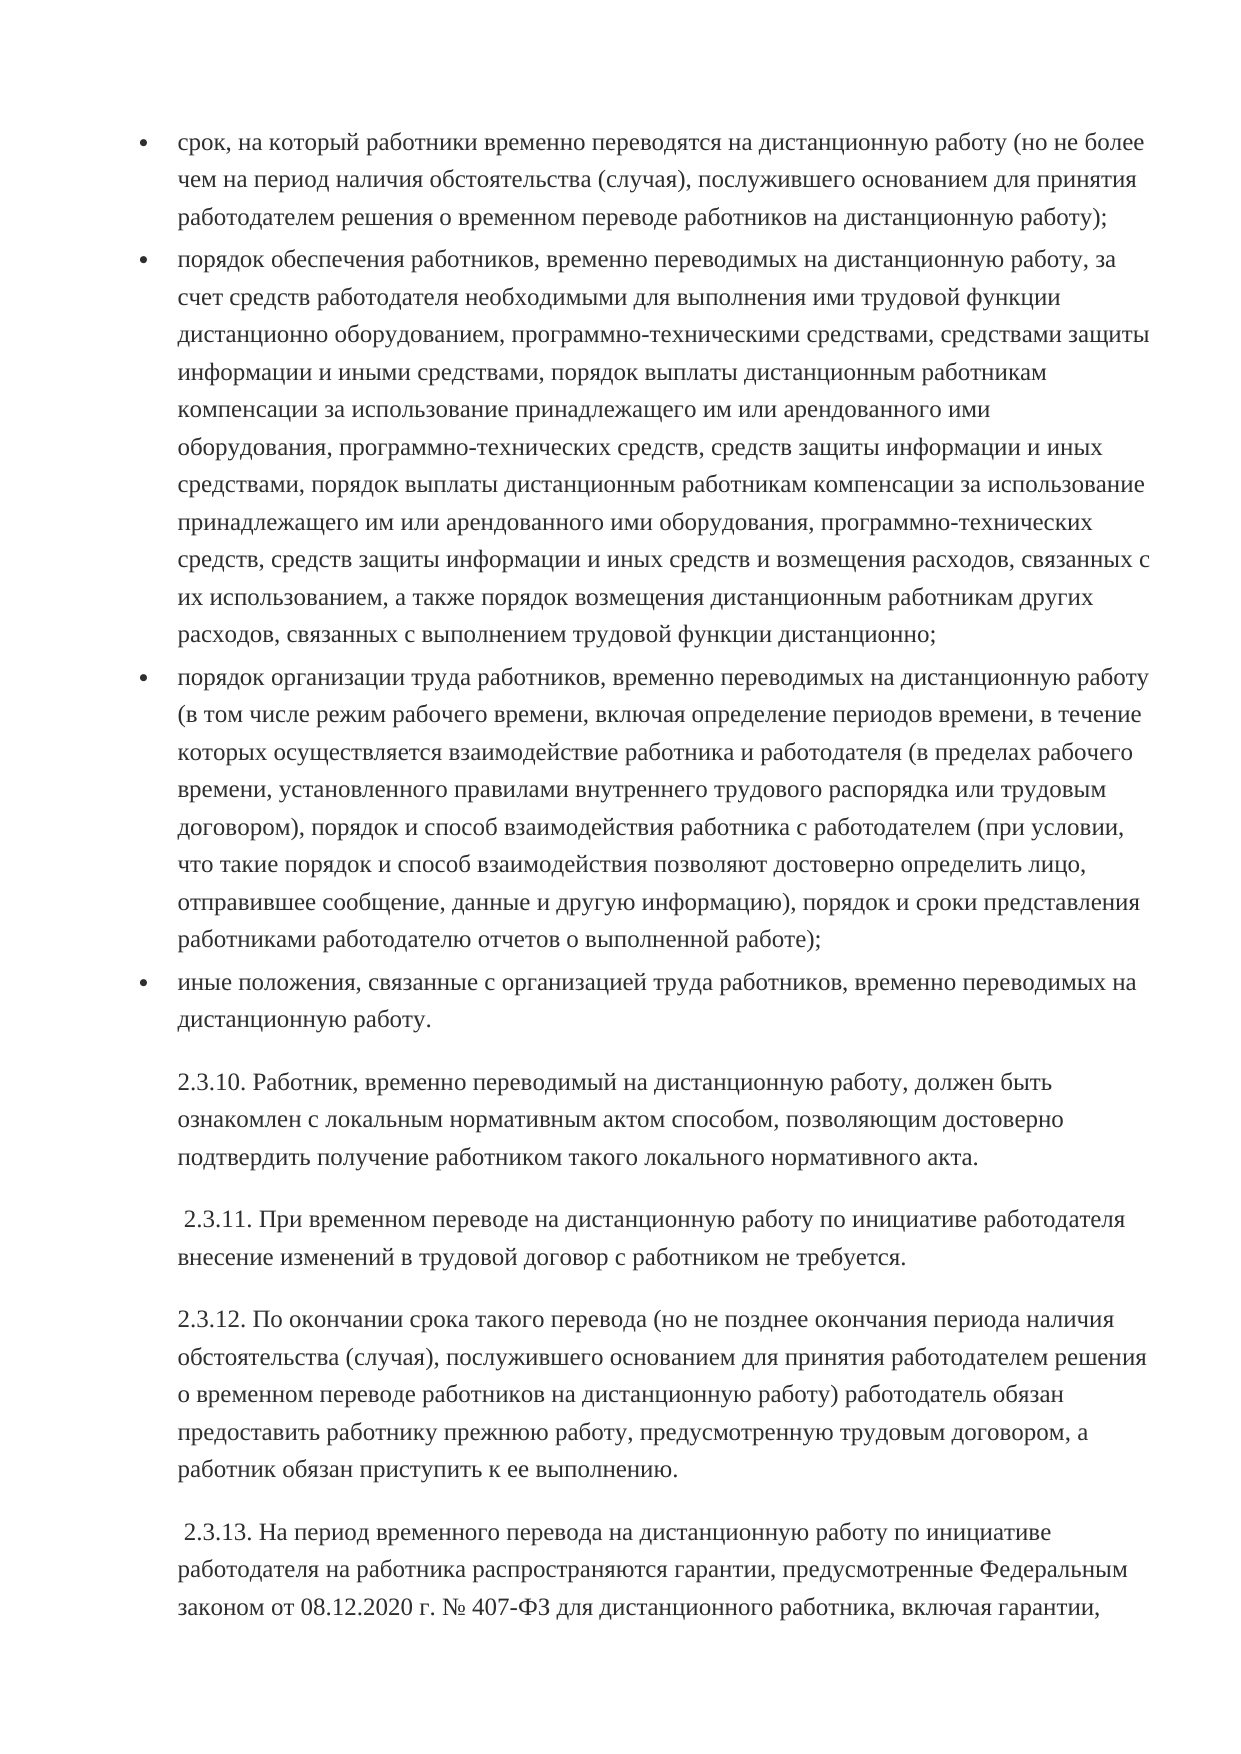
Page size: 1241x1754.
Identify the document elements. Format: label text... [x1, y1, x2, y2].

list срок, на который работники временно переводятся на дистанционную работу (но не более чем на период наличия обстоятельства (случая), послужившего основанием для принятия работодателем решения о временном переводе работников на дистанционную работу); [140, 118, 1152, 231]
text 2.3.10. Работник, временно переводимый на дистанционную работу, должен быть ознакомлен с локальным нормативным актом способом, позволяющим достоверно подтвердить получение работником такого локального нормативного акта. [177, 1058, 1152, 1171]
text 2.3.11. При временном переводе на дистанционную работу по инициативе работодателя внесение изменений в трудовой договор с работником не требуется. [177, 1196, 1152, 1271]
list порядок обеспечения работников, временно переводимых на дистанционную работу, за счет средств работодателя необходимыми для выполнения ими трудовой функции дистанционно оборудованием, программно-техническими средствами, средствами защиты информации и иными средствами, порядок выплаты дистанционным работникам компенсации за использование принадлежащего им или арендованного ими оборудования, программно-технических средств, средств защиты информации и иных средствами, порядок выплаты дистанционным работникам компенсации за использование принадлежащего им или арендованного ими оборудования, программно-технических средств, средств защиты информации и иных средств и возмещения расходов, связанных с их использованием, а также порядок возмещения дистанционным работникам других расходов, связанных с выполнением трудовой функции дистанционно; [140, 236, 1152, 648]
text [177, 1508, 1152, 1621]
list иные положения, связанные с организацией труда работников, временно переводимых на дистанционную работу. [140, 958, 1152, 1033]
list порядок организации труда работников, временно переводимых на дистанционную работу (в том числе режим рабочего времени, включая определение периодов времени, в течение которых осуществляется взаимодействие работника и работодателя (в пределах рабочего времени, установленного правилами внутреннего трудового распорядка или трудовым договором), порядок и способ взаимодействия работника с работодателем (при условии, что такие порядок и способ взаимодействия позволяют достоверно определить лицо, отправившее сообщение, данные и другую информацию), порядок и сроки представления работниками работодателю отчетов о выполненной работе); [140, 653, 1152, 953]
text 2.3.12. По окончании срока такого перевода (но не позднее окончания периода наличия обстоятельства (случая), послужившего основанием для принятия работодателем решения о временном переводе работников на дистанционную работу) работодатель обязан предоставить работнику прежнюю работу, предусмотренную трудовым договором, а работник обязан приступить к ее выполнению. [177, 1296, 1152, 1483]
